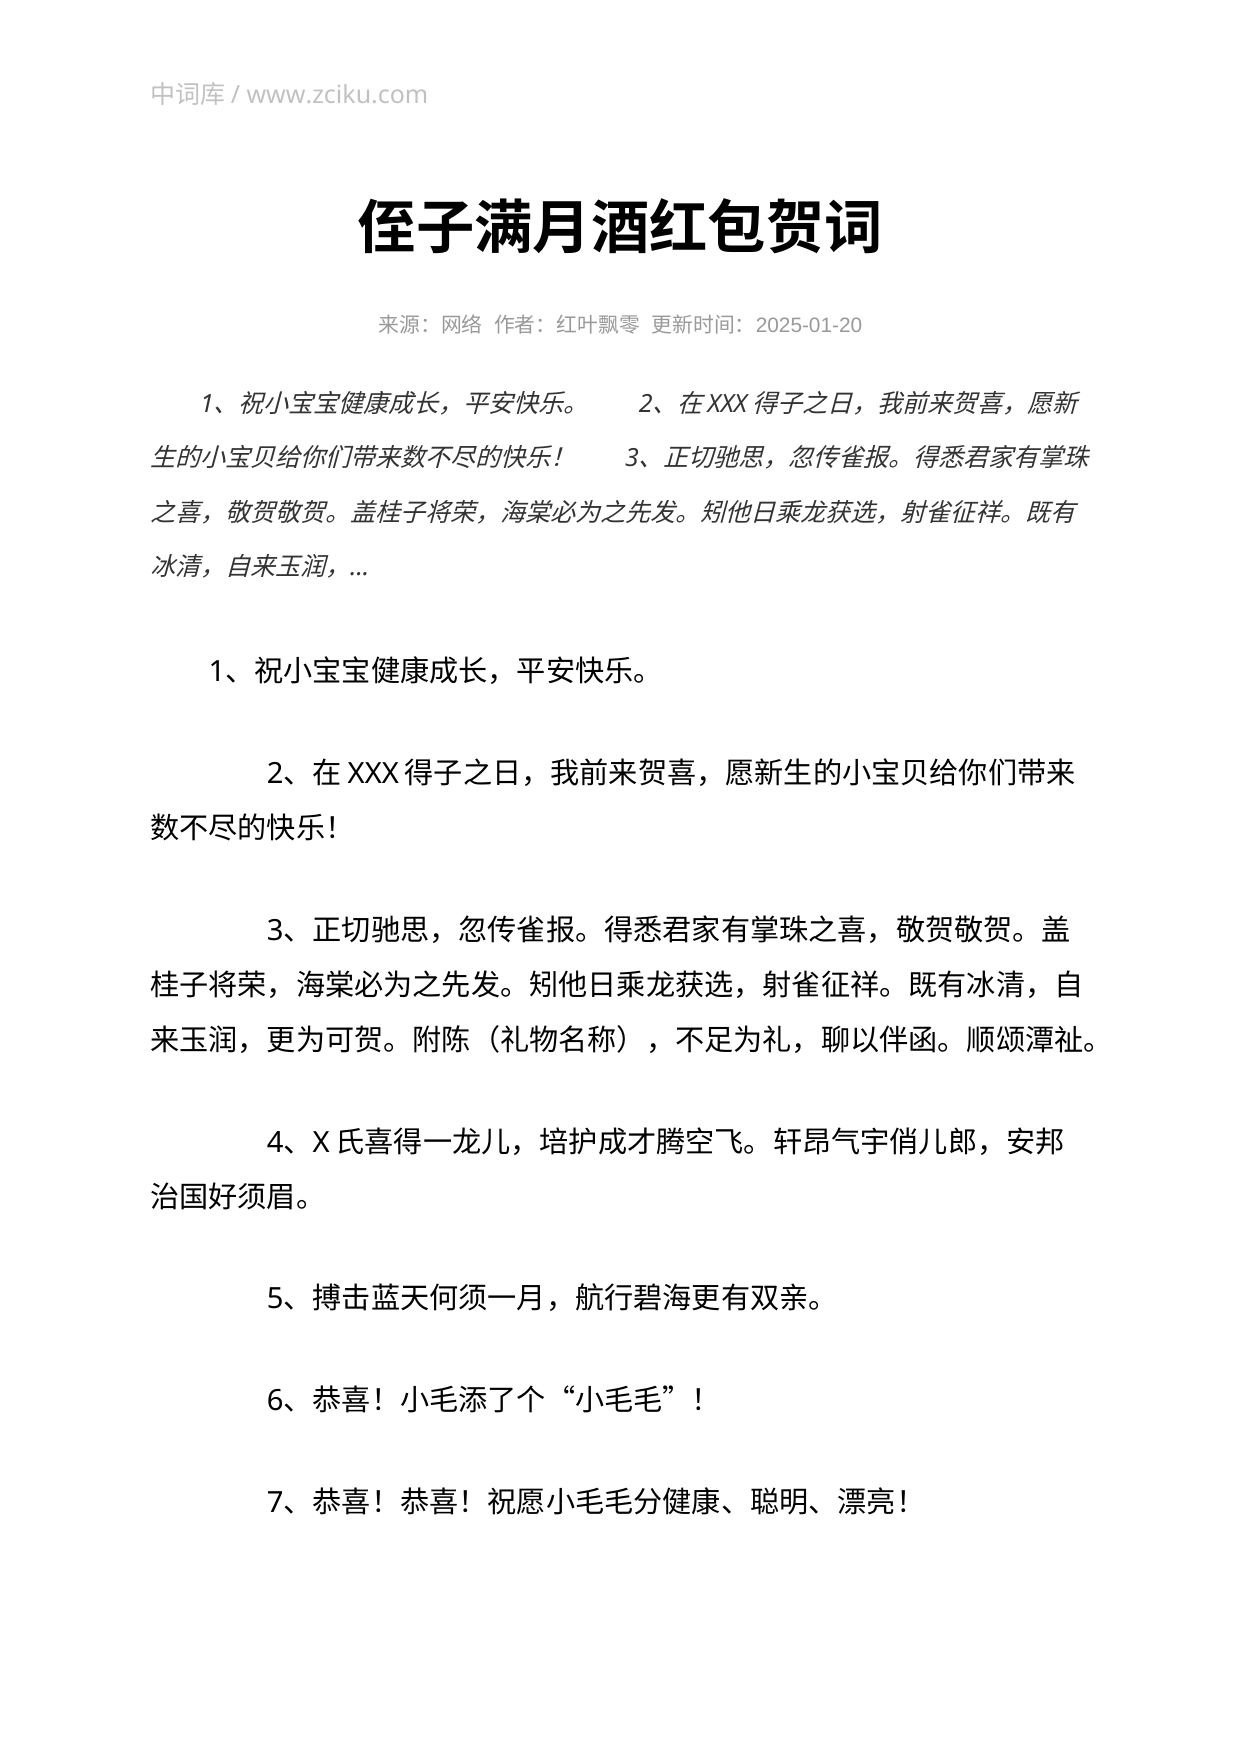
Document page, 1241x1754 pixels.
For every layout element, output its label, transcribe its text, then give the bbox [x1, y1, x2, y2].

text 7、恭喜！恭喜！祝愿小毛毛分健康、聪明、漂亮！ [150, 1479, 1090, 1521]
text 2、在XXX得子之日，我前来贺喜，愿新生的小宝贝给你们带来数不尽的快乐！ [150, 750, 1090, 847]
text 3、正切驰思，忽传雀报。得悉君家有掌珠之喜，敬贺敬贺。盖桂子将荣，海棠必为之先发。矧他日乘龙获选，射雀征祥。既有冰清，自来玉润，更为可贺。附陈（礼物名称），不足为礼，聊以伴函。顺颂潭祉。 [150, 907, 1090, 1059]
text 1、祝小宝宝健康成长，平安快乐。 [150, 648, 1090, 690]
text 4、X氏喜得一龙儿，培护成才腾空飞。轩昂气宇俏儿郎，安邦治国好须眉。 [150, 1118, 1090, 1216]
text 来源：网络 作者：红叶飘零 更新时间：2025-01-20 [150, 313, 1090, 337]
text 5、搏击蓝天何须一月，航行碧海更有双亲。 [150, 1275, 1090, 1317]
text 6、恭喜！小毛添了个“小毛毛”！ [150, 1377, 1090, 1419]
text 1、祝小宝宝健康成长，平安快乐。 2、在XXX得子之日，我前来贺喜，愿新生的小宝贝给你们带来数不尽的快乐！ 3、正切驰思，忽传雀报。得悉君家有掌珠之喜，敬贺敬贺。盖桂子将荣，海棠必为之先发。矧他日乘龙获选，射雀征祥。既有冰清，自来玉润，... [150, 383, 1090, 583]
subtitle 侄子满月酒红包贺词 [150, 181, 1090, 266]
